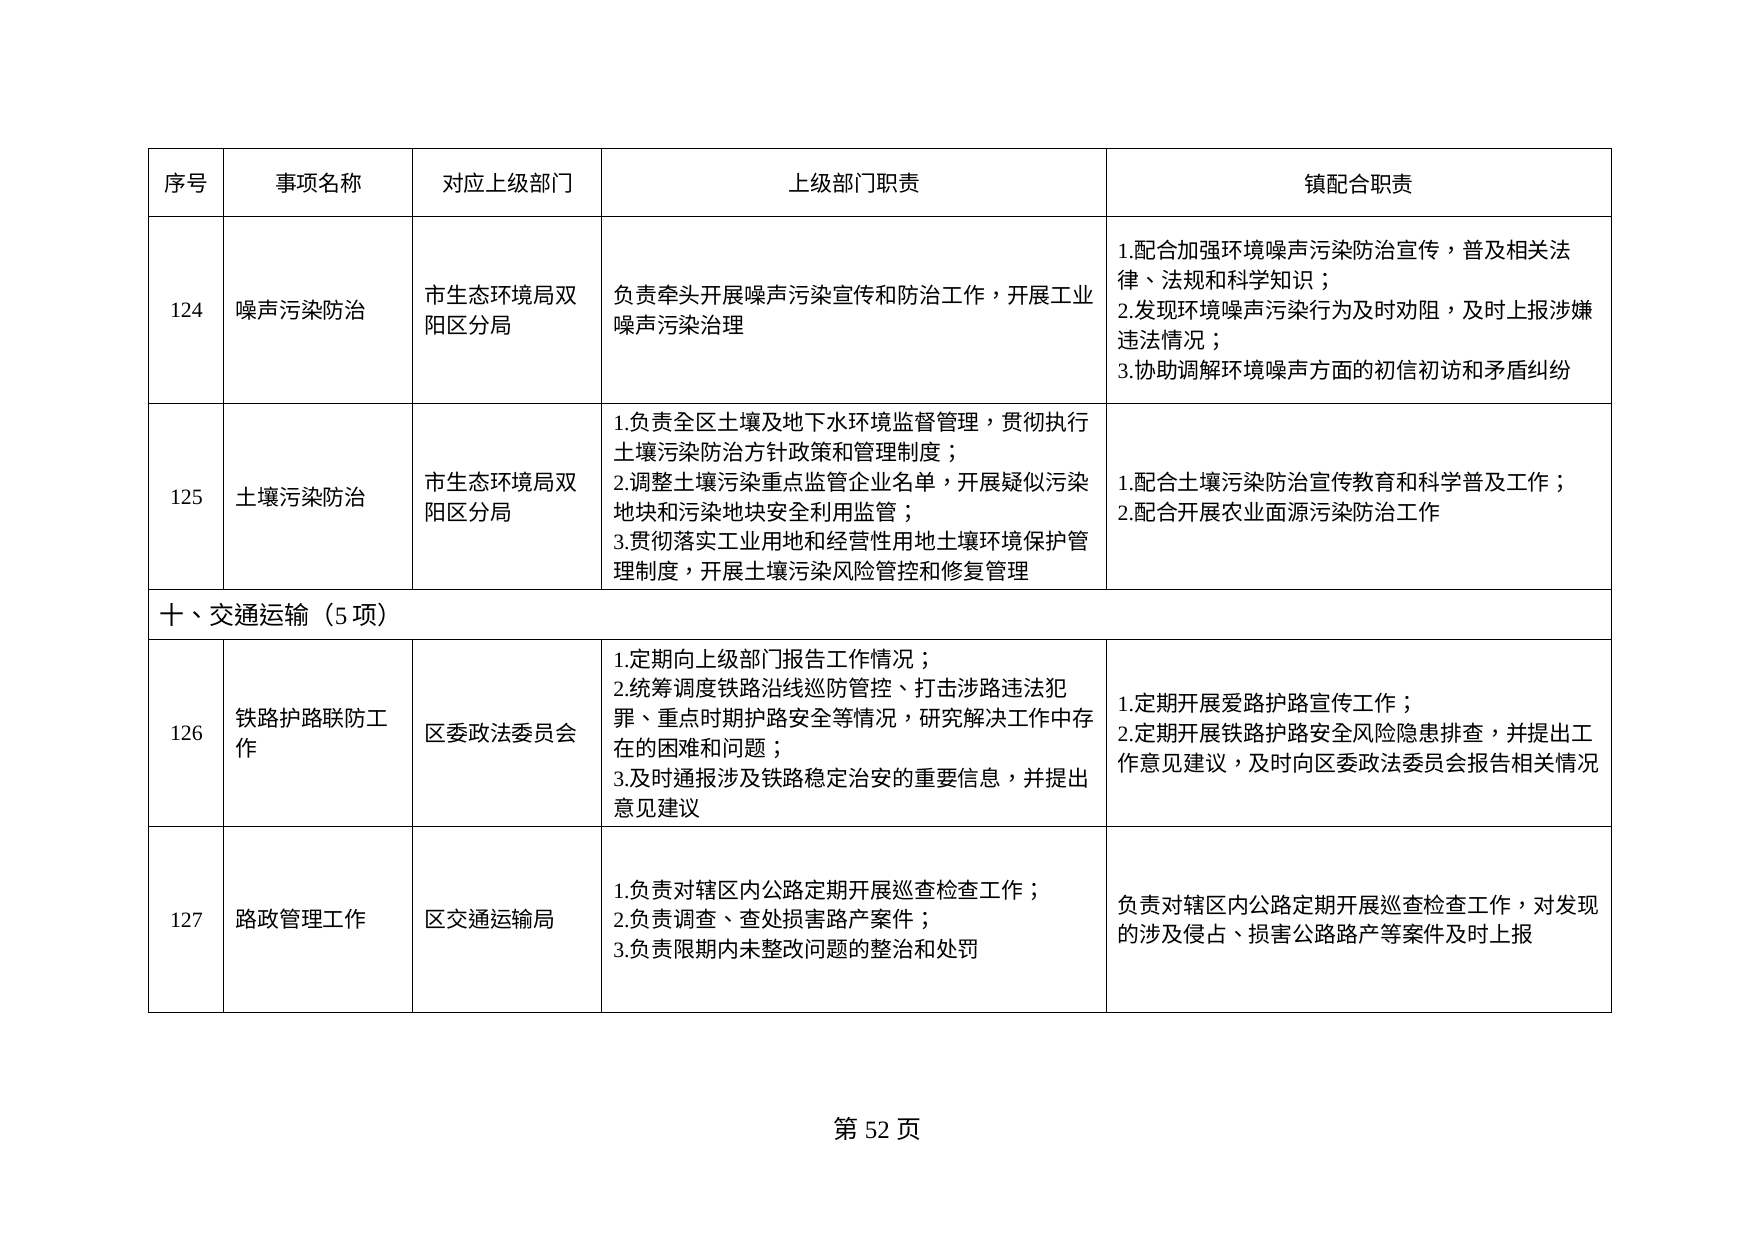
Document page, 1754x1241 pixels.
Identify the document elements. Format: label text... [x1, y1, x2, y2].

table_header 对应上级部门 [413, 149, 601, 216]
table_cell 土壤污染防治 [224, 404, 412, 589]
table_cell 125 [149, 404, 223, 589]
table_cell 路政管理工作 [224, 827, 412, 1012]
table_cell 1.负责对辖区内公路定期开展巡查检查工作； 2.负责调查、查处损害路产案件； 3.负责限期内未整改问题的整治和处罚 [602, 827, 1106, 1012]
table_header 序号 [149, 149, 223, 216]
table_cell 126 [149, 640, 223, 826]
table_cell 噪声污染防治 [224, 217, 412, 403]
table_cell 1.定期向上级部门报告工作情况； 2.统筹调度铁路沿线巡防管控、打击涉路违法犯罪、重点时期护路安全等情况，研究解决工作中存在的困难和问题； 3.及时通报涉及铁路稳定治安的重要信息，并提出意见建议 [602, 640, 1106, 826]
table_cell 市生态环境局双阳区分局 [413, 404, 601, 589]
table_cell 十、交通运输（5项） [149, 590, 1611, 639]
table_cell 区委政法委员会 [413, 640, 601, 826]
table_cell 1.负责全区土壤及地下水环境监督管理，贯彻执行土壤污染防治方针政策和管理制度； 2.调整土壤污染重点监管企业名单，开展疑似污染地块和污染地块安全利用监管； 3.贯彻落实工业用地和经营性用地土壤环境保护管理制度，开展土壤污染风险管控和修复管理 [602, 404, 1106, 589]
table_cell 1.定期开展爱路护路宣传工作； 2.定期开展铁路护路安全风险隐患排查，并提出工作意见建议，及时向区委政法委员会报告相关情况 [1107, 640, 1611, 826]
table_header 镇配合职责 [1107, 149, 1611, 216]
table_cell 1.配合土壤污染防治宣传教育和科学普及工作； 2.配合开展农业面源污染防治工作 [1107, 404, 1611, 589]
table_cell 区交通运输局 [413, 827, 601, 1012]
table_header 上级部门职责 [602, 149, 1106, 216]
table_cell 负责对辖区内公路定期开展巡查检查工作，对发现的涉及侵占、损害公路路产等案件及时上报 [1107, 827, 1611, 1012]
table_cell 1.配合加强环境噪声污染防治宣传，普及相关法律、法规和科学知识； 2.发现环境噪声污染行为及时劝阻，及时上报涉嫌违法情况； 3.协助调解环境噪声方面的初信初访和矛盾纠纷 [1107, 217, 1611, 403]
table_cell 127 [149, 827, 223, 1012]
table_cell 市生态环境局双阳区分局 [413, 217, 601, 403]
table_cell 铁路护路联防工作 [224, 640, 412, 826]
table_cell 124 [149, 217, 223, 403]
table_header 事项名称 [224, 149, 412, 216]
table_cell 负责牵头开展噪声污染宣传和防治工作，开展工业噪声污染治理 [602, 217, 1106, 403]
